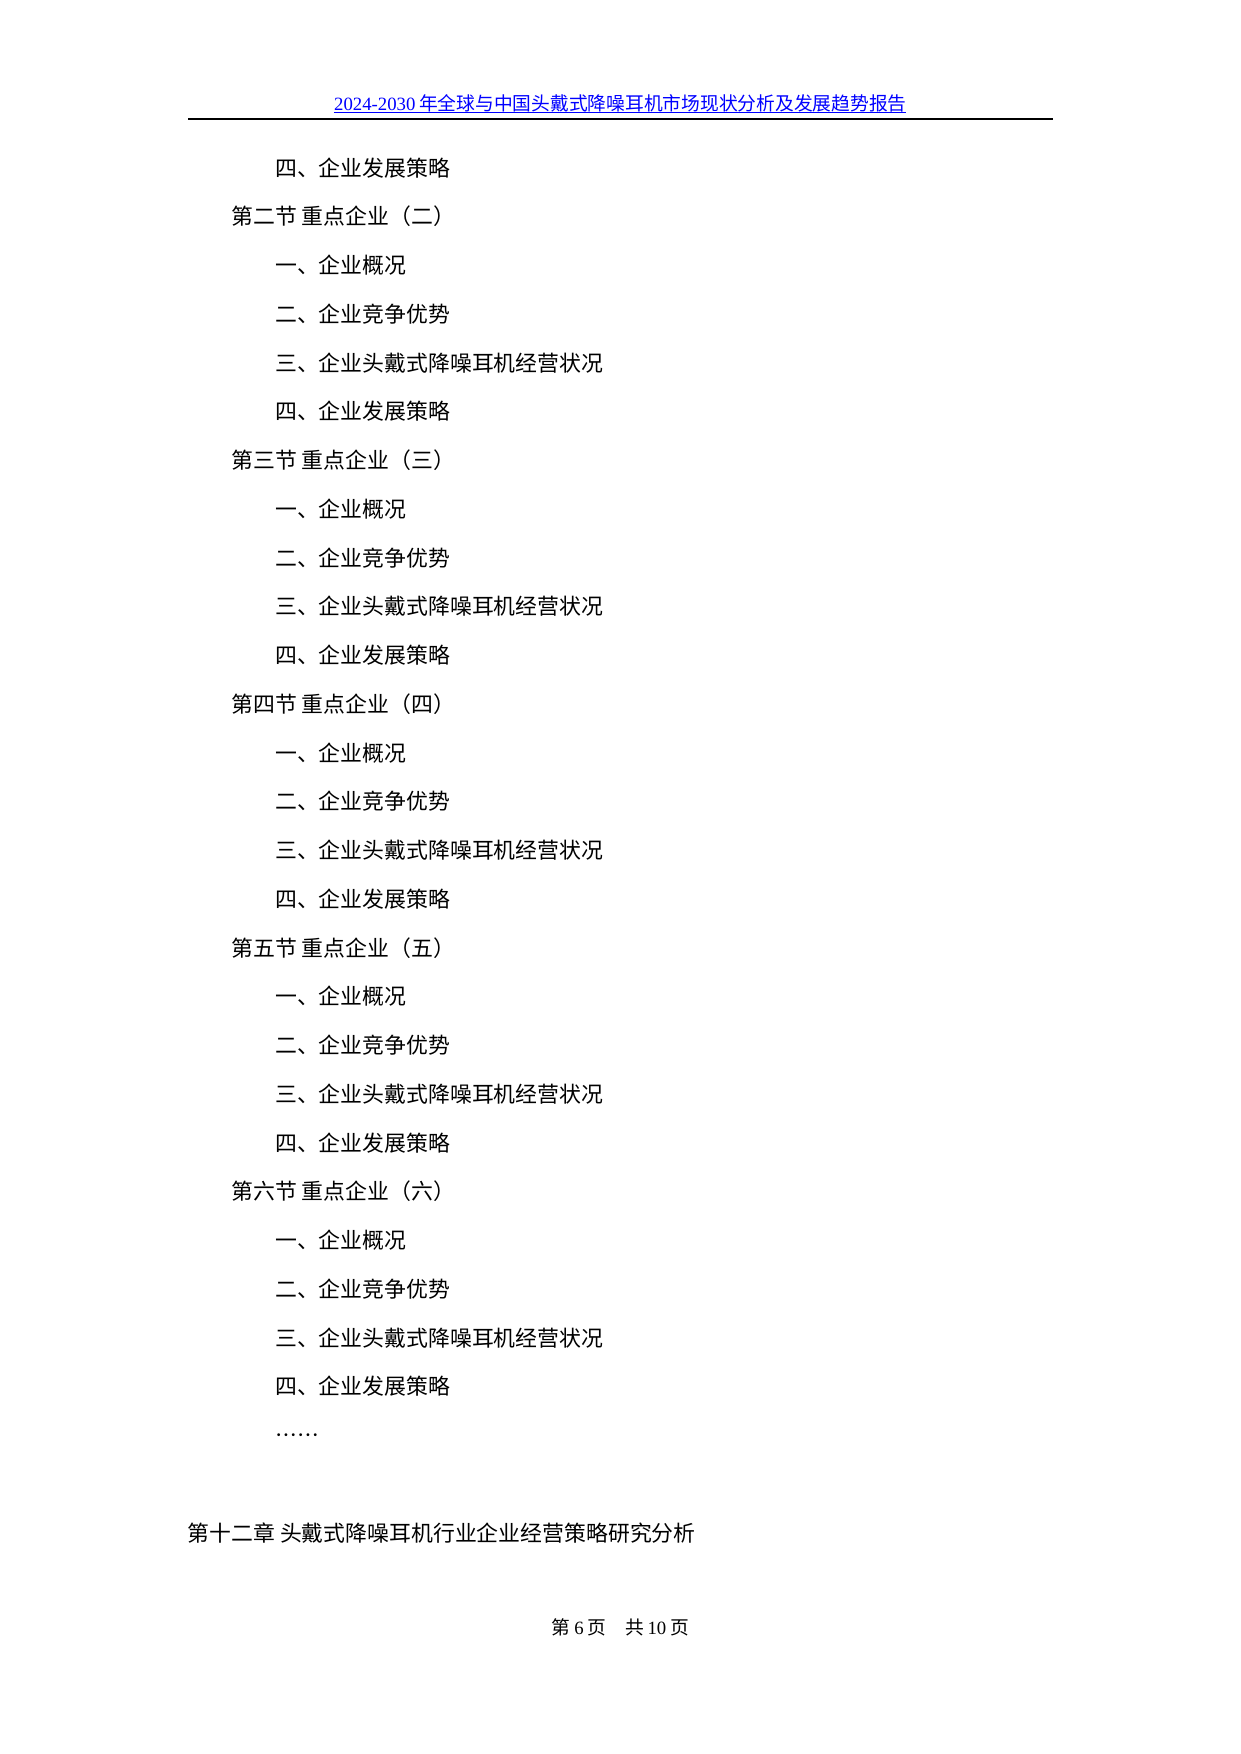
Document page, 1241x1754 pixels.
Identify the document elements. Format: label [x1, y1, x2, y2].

text [187, 150, 1053, 1548]
